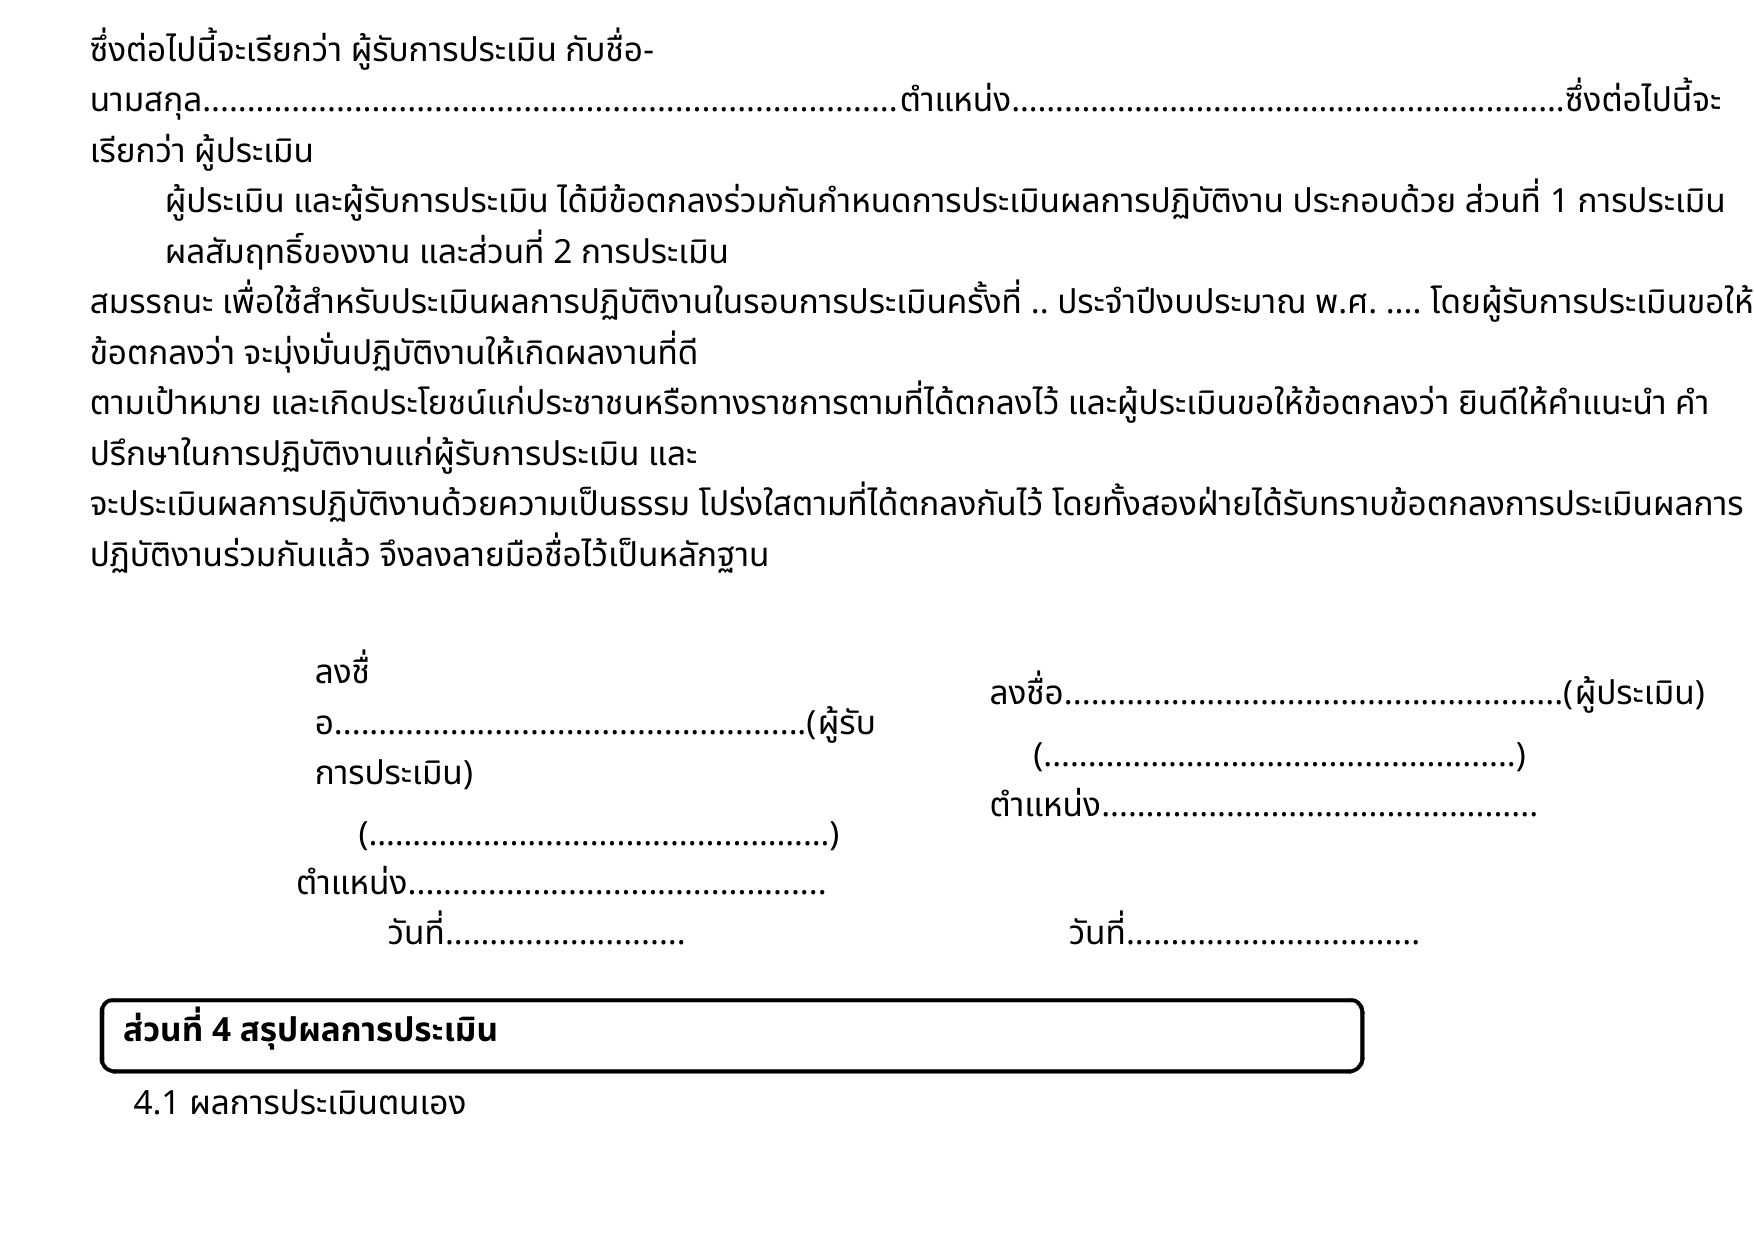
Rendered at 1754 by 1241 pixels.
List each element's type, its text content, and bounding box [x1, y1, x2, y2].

text (…………...............................………) [358, 810, 914, 855]
text ตำแหน่ง............................................... [296, 855, 914, 905]
text ส่วนที่ 4 สรุปผลการประเมิน [123, 1006, 1754, 1057]
text ซึ่งต่อไปนี้จะเรียกว่า ผู้รับการประเมิน กับชื่อ-นามสกุล..............................................................................ตำแหน่ง………………………………………………………ซึ่งต่อไปนี้จะเรียกว่า ผู้ประเมิน [89, 25, 1750, 177]
text ผู้ประเมิน และผู้รับการประเมิน ได้มีข้อตกลงร่วมกันกำหนดการประเมินผลการปฏิบัติงาน ประกอบด้วย ส่วนที่ 1 การประเมินผลสัมฤทธิ์ของงาน และส่วนที่ 2 การประเมิน [164, 177, 1754, 278]
text 4.1 ผลการประเมินตนเอง [133, 1079, 1754, 1129]
text ตามเป้าหมาย และเกิดประโยชน์แก่ประชาชนหรือทางราชการตามที่ได้ตกลงไว้ และผู้ประเมินขอให้ข้อตกลงว่า ยินดีให้คำแนะนำ คำปรึกษาในการปฏิบัติงานแก่ผู้รับการประเมิน และ [89, 379, 1754, 480]
text จะประเมินผลการปฏิบัติงานด้วยความเป็นธรรม โปร่งใสตามที่ได้ตกลงกันไว้ โดยทั้งสองฝ่ายได้รับทราบข้อตกลงการประเมินผลการปฏิบัติงานร่วมกันแล้ว จึงลงลายมือชื่อไว้เป็นหลักฐาน [89, 480, 1754, 581]
text วันที่................................. [1068, 905, 1754, 954]
text สมรรถนะ เพื่อใช้สำหรับประเมินผลการปฏิบัติงานในรอบการประเมินครั้งที่ .. ประจำปีงบประมาณ พ.ศ. .... โดยผู้รับการประเมินขอให้ข้อตกลงว่า จะมุ่งมั่นปฏิบัติงานให้เกิดผลงานที่ดี [89, 278, 1754, 379]
text ลงชื่อ........................................................(ผู้ประเมิน) [989, 669, 1754, 719]
text ลงชื่อ.....................................................(ผู้รับการประเมิน) [314, 648, 914, 800]
text ตำแหน่ง................................................. [989, 781, 1754, 831]
picture [93, 991, 1370, 1079]
text วันที่........................... [387, 905, 993, 954]
text (.....................................................) [1033, 731, 1754, 776]
